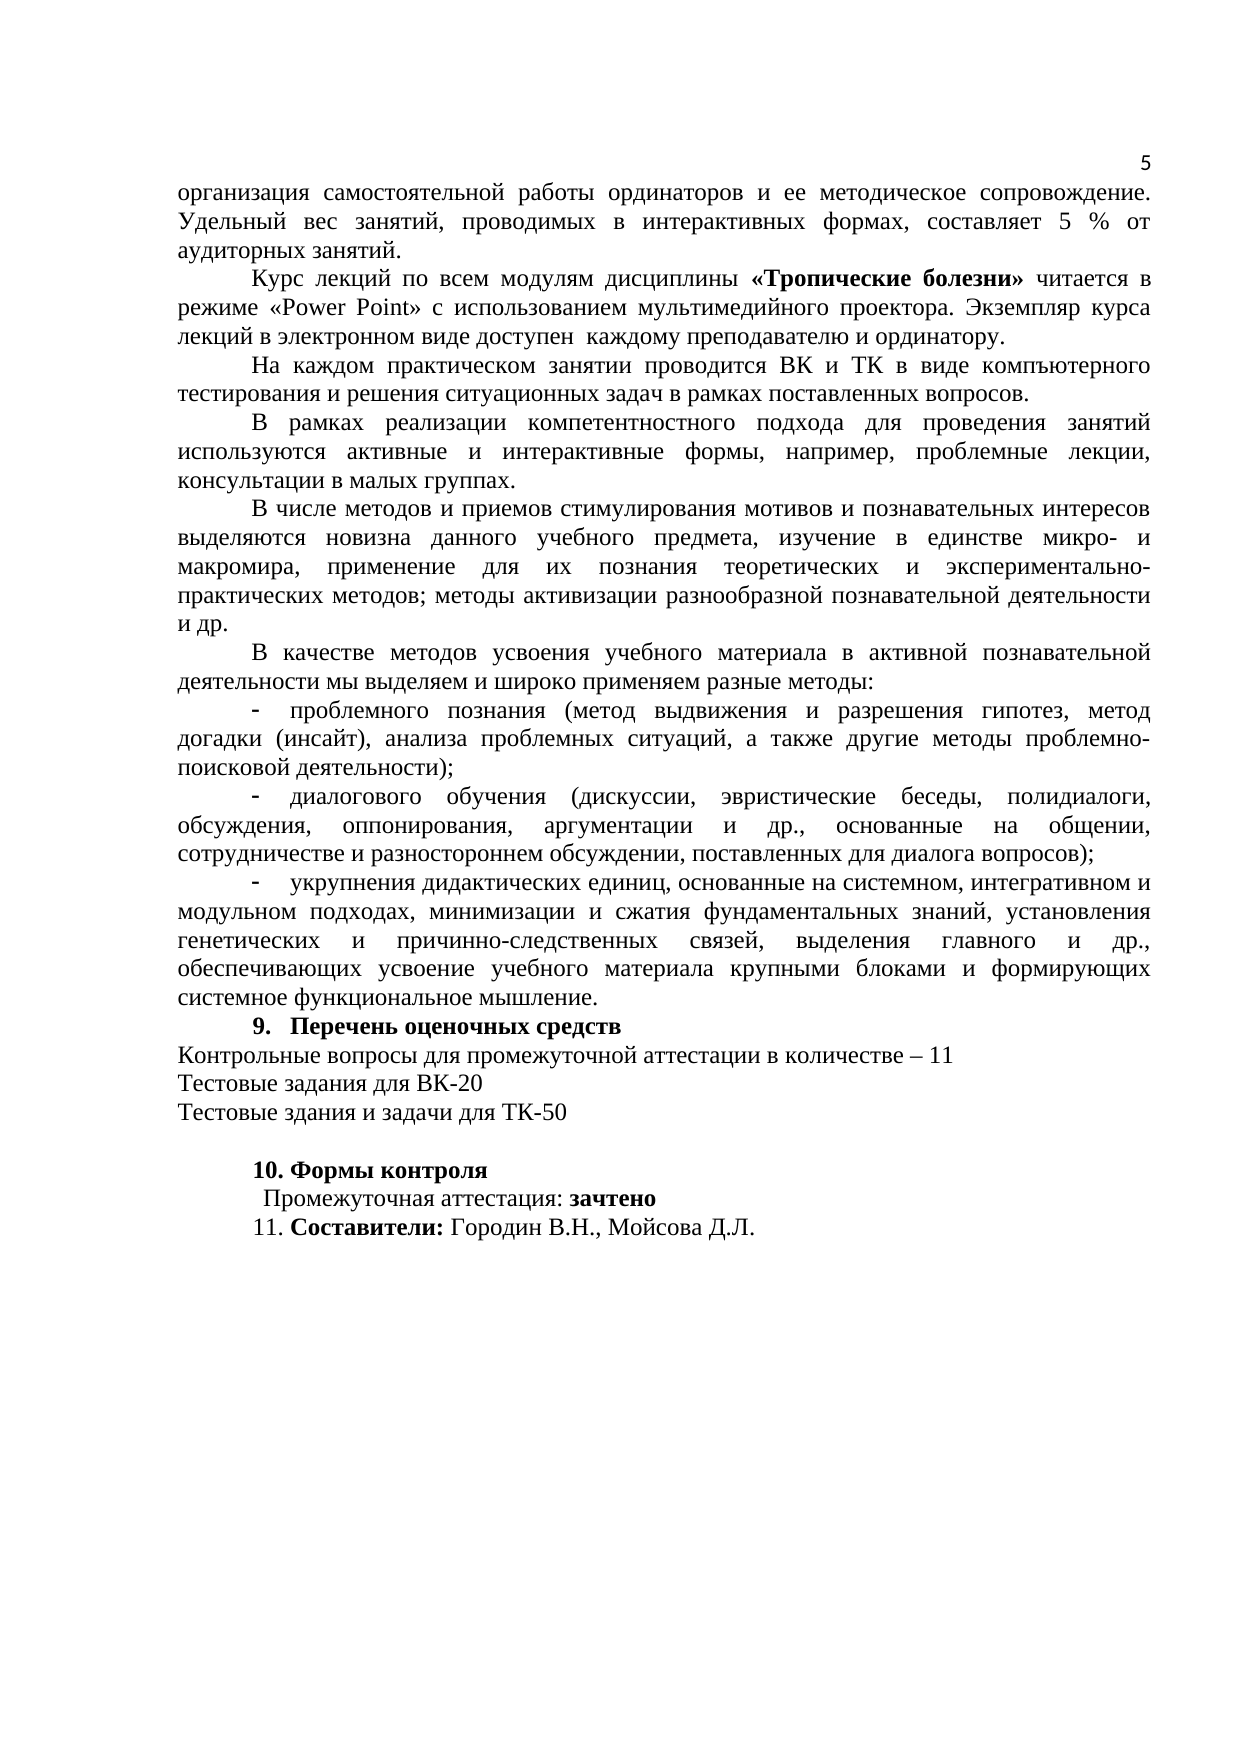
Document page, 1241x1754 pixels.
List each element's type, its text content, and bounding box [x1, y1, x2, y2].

text В числе методов и приемов стимулирования мотивов и познавательных интересов выделяются новизна данного учебного предмета, изучение в единстве микро- и макромира, применение для их познания теоретических и экспериментально-практических методов; методы активизации разнообразной познавательной деятельности и др. [177, 493, 1152, 637]
list Перечень оценочных средств [252, 1011, 1152, 1040]
text На каждом практическом занятии проводится ВК и ТК в виде компъютерного тестирования и решения ситуационных задач в рамках поставленных вопросов. [177, 350, 1152, 407]
text В качестве методов усвоения учебного материала в активной познавательной деятельности мы выделяем и широко применяем разные методы: [177, 637, 1152, 695]
text В рамках реализации компетентностного подхода для проведения занятий используются активные и интерактивные формы, например, проблемные лекции, консультации в малых группах. [177, 407, 1152, 493]
list диалогового обучения (дискуссии, эвристические беседы, полидиалоги, обсуждения, оппонирования, аргументации и др., основанные на общении, сотрудничестве и разностороннем обсуждении, поставленных для диалога вопросов); [177, 781, 1152, 867]
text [177, 177, 1152, 263]
list Тестовые задания для ВК-20 [177, 1068, 1152, 1097]
text Курс лекций по всем модулям дисциплины «Тропические болезни» читается в режиме «Power Рoint» с использованием мультимедийного проектора. Экземпляр курса лекций в электронном виде доступен каждому преподавателю и ординатору. [177, 263, 1152, 350]
list укрупнения дидактических единиц, основанные на системном, интегративном и модульном подходах, минимизации и сжатия фундаментальных знаний, установления генетических и причинно-следственных связей, выделения главного и др., обеспечивающих усвоение учебного материала крупными блоками и формирующих системное функциональное мышление. [177, 867, 1152, 1011]
list Контрольные вопросы для промежуточной аттестации в количестве – 11 [177, 1040, 1152, 1068]
list Тестовые здания и задачи для ТК-50 [177, 1097, 1152, 1126]
list Промежуточная аттестация: зачтено [189, 1183, 1152, 1212]
list проблемного познания (метод выдвижения и разрешения гипотез, метод догадки (инсайт), анализа проблемных ситуаций, а также другие методы проблемно-поисковой деятельности); [177, 695, 1152, 781]
list Формы контроля [252, 1155, 1152, 1183]
list Составители: Городин В.Н., Мойсова Д.Л. [252, 1212, 1152, 1241]
